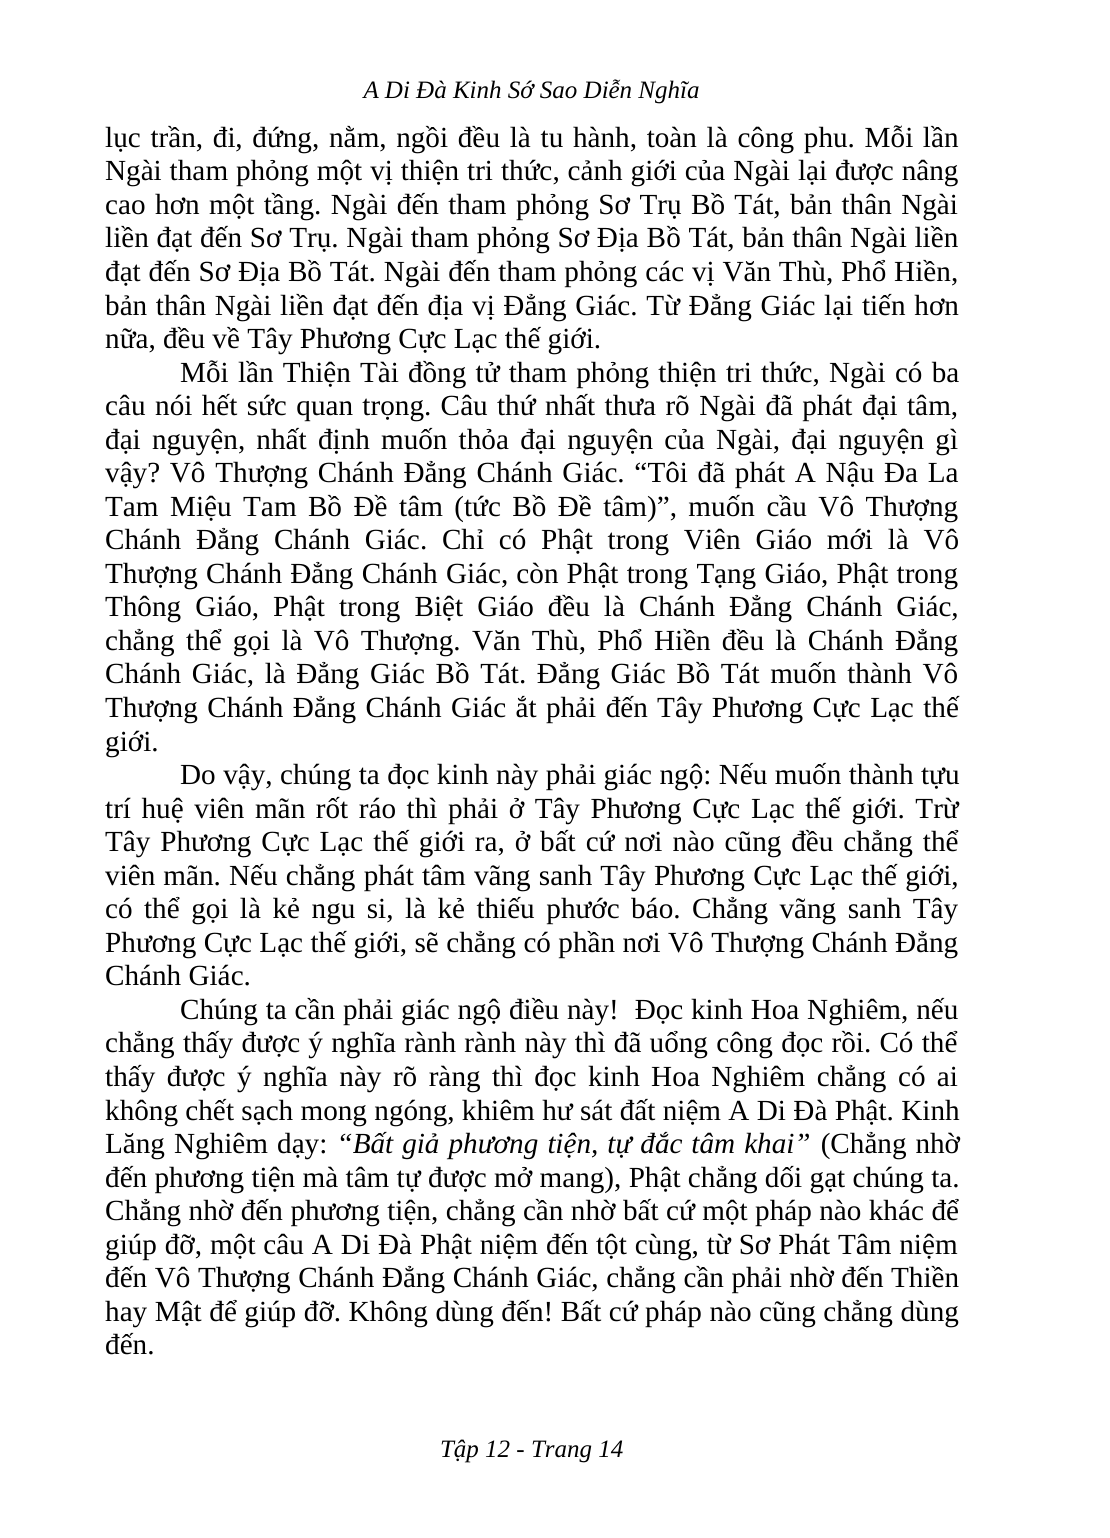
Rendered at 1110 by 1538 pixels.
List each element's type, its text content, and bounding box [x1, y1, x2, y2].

text Bốn chữ Bất Khả Tư Nghị chẳng phải là không có lai lịch, tùy tiện nói ra. Kinh Hoa Nghiêm được gọi là Đại Bất Tư Nghị Kinh, kinh Duy Ma được gọi là Tiểu Bất Tư Nghị Kinh, kinh này cũng gọi là Bất Tư Nghị Kinh. Chúng ta hiểu những kinh này vốn thuộc cùng một loại. Do vậy, kinh này là chỗ tổng quy kết của kinh Hoa Nghiêm. Quý vị thấy trong quyển cuối cùng của kinh Hoa Nghiêm, Phổ Hiền Bồ Tát dùng mười đại nguyện vương dẫn về Cực Lạc. Qua kinh Hoa Nghiêm, chúng ta thấy Thiện Tài đồng tử là một vị tu hành chân chánh, như chúng tôi vừa mới nói đó, Ngài hiểu lý luận, hiểu phương pháp, lục căn tiếp xúc lục trần, đi, đứng, nằm, ngồi đều là tu hành, toàn là công phu. Mỗi lần Ngài tham phỏng một vị thiện tri thức, cảnh giới của Ngài lại được nâng cao hơn một tầng. Ngài đến tham phỏng Sơ Trụ Bồ Tát, bản thân Ngài liền đạt đến Sơ Trụ. Ngài tham phỏng Sơ Địa Bồ Tát, bản thân Ngài liền đạt đến Sơ Địa Bồ Tát. Ngài đến tham phỏng các vị Văn Thù, Phổ Hiền, bản thân Ngài liền đạt đến địa vị Đẳng Giác. Từ Đẳng Giác lại tiến hơn nữa, đều về Tây Phương Cực Lạc thế giới. [105, 120, 960, 355]
text Chúng ta cần phải giác ngộ điều này! Đọc kinh Hoa Nghiêm, nếu chẳng thấy được ý nghĩa rành rành này thì đã uổng công đọc rồi. Có thể thấy được ý nghĩa này rõ ràng thì đọc kinh Hoa Nghiêm chẳng có ai không chết sạch mong ngóng, khiêm hư sát đất niệm A Di Đà Phật. Kinh Lăng Nghiêm dạy: “Bất giả phương tiện, tự đắc tâm khai” (Chẳng nhờ đến phương tiện mà tâm tự được mở mang), Phật chẳng dối gạt chúng ta. Chẳng nhờ đến phương tiện, chẳng cần nhờ bất cứ một pháp nào khác để giúp đỡ, một câu A Di Đà Phật niệm đến tột cùng, từ Sơ Phát Tâm niệm đến Vô Thượng Chánh Đẳng Chánh Giác, chẳng cần phải nhờ đến Thiền hay Mật để giúp đỡ. Không dùng đến! Bất cứ pháp nào cũng chẳng dùng đến. [105, 992, 960, 1361]
text Mỗi lần Thiện Tài đồng tử tham phỏng thiện tri thức, Ngài có ba câu nói hết sức quan trọng. Câu thứ nhất thưa rõ Ngài đã phát đại tâm, đại nguyện, nhất định muốn thỏa đại nguyện của Ngài, đại nguyện gì vậy? Vô Thượng Chánh Đẳng Chánh Giác. “Tôi đã phát A Nậu Đa La Tam Miệu Tam Bồ Đề tâm (tức Bồ Đề tâm)”, muốn cầu Vô Thượng Chánh Đẳng Chánh Giác. Chỉ có Phật trong Viên Giáo mới là Vô Thượng Chánh Đẳng Chánh Giác, còn Phật trong Tạng Giáo, Phật trong Thông Giáo, Phật trong Biệt Giáo đều là Chánh Đẳng Chánh Giác, chẳng thể gọi là Vô Thượng. Văn Thù, Phổ Hiền đều là Chánh Đẳng Chánh Giác, là Đẳng Giác Bồ Tát. Đẳng Giác Bồ Tát muốn thành Vô Thượng Chánh Đẳng Chánh Giác ắt phải đến Tây Phương Cực Lạc thế giới. [105, 355, 960, 757]
text Do vậy, chúng ta đọc kinh này phải giác ngộ: Nếu muốn thành tựu trí huệ viên mãn rốt ráo thì phải ở Tây Phương Cực Lạc thế giới. Trừ Tây Phương Cực Lạc thế giới ra, ở bất cứ nơi nào cũng đều chẳng thể viên mãn. Nếu chẳng phát tâm vãng sanh Tây Phương Cực Lạc thế giới, có thể gọi là kẻ ngu si, là kẻ thiếu phước báo. Chẳng vãng sanh Tây Phương Cực Lạc thế giới, sẽ chẳng có phần nơi Vô Thượng Chánh Đẳng Chánh Giác. [105, 757, 960, 992]
